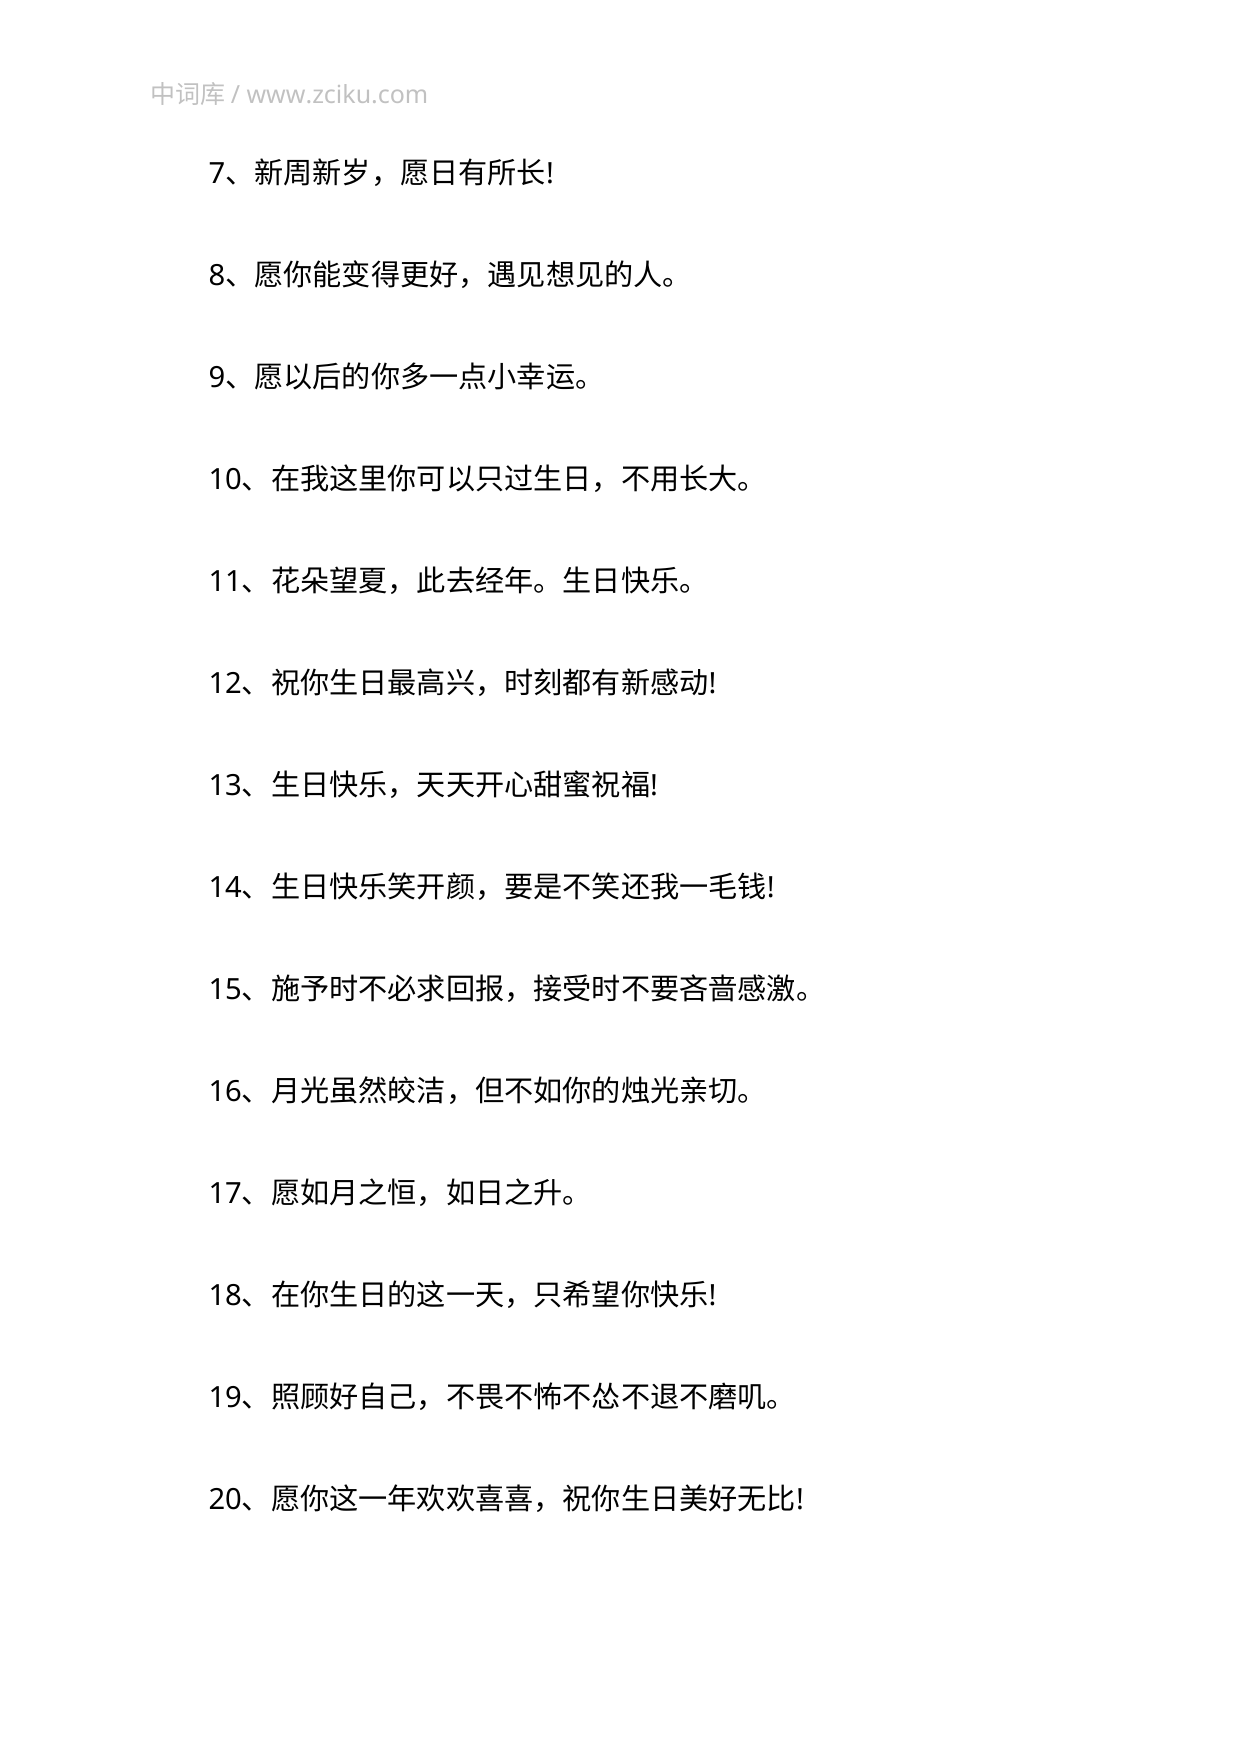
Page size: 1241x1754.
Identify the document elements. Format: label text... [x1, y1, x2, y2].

text 19、照顾好自己，不畏不怖不怂不退不磨叽。 [150, 1374, 1090, 1416]
text 18、在你生日的这一天，只希望你快乐! [150, 1272, 1090, 1314]
text 9、愿以后的你多一点小幸运。 [150, 354, 1090, 396]
text 11、花朵望夏，此去经年。生日快乐。 [150, 558, 1090, 600]
text 16、月光虽然皎洁，但不如你的烛光亲切。 [150, 1068, 1090, 1110]
text 8、愿你能变得更好，遇见想见的人。 [150, 252, 1090, 294]
text 20、愿你这一年欢欢喜喜，祝你生日美好无比! [150, 1476, 1090, 1518]
text 14、生日快乐笑开颜，要是不笑还我一毛钱! [150, 864, 1090, 906]
text 10、在我这里你可以只过生日，不用长大。 [150, 456, 1090, 498]
text 7、新周新岁，愿日有所长! [150, 150, 1090, 192]
text 12、祝你生日最高兴，时刻都有新感动! [150, 660, 1090, 702]
text 17、愿如月之恒，如日之升。 [150, 1170, 1090, 1212]
text 13、生日快乐，天天开心甜蜜祝福! [150, 762, 1090, 804]
text 15、施予时不必求回报，接受时不要吝啬感激。 [150, 966, 1090, 1008]
